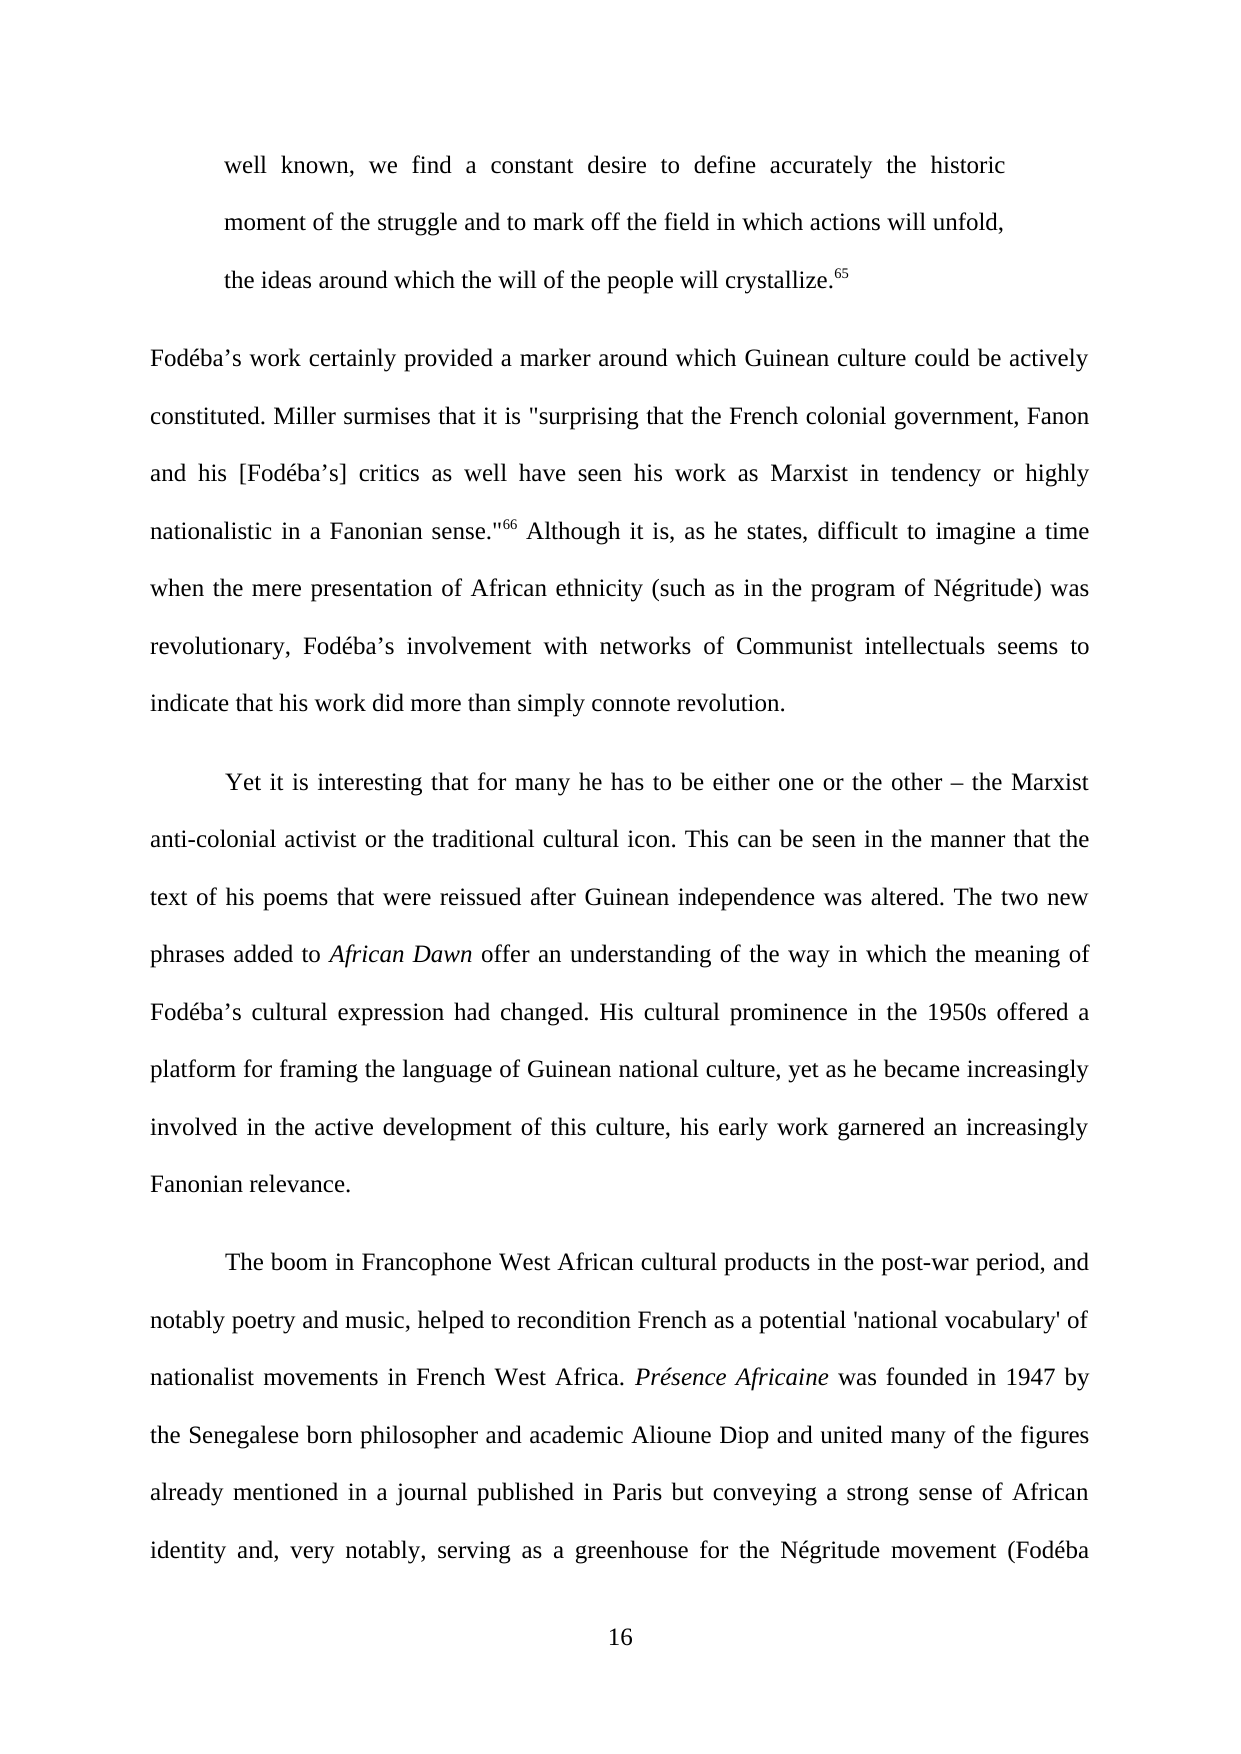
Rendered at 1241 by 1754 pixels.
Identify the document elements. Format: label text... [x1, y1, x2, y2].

text Yet it is interesting that for many he has to be either one or the other – the Marxist anti-colonial activist or the traditional cultural icon. This can be seen in the manner that the text of his poems that were reissued after Guinean independence was altered. The two new phrases added to African Dawn offer an understanding of the way in which the meaning of Fodéba’s cultural expression had changed. His cultural prominence in the 1950s offered a platform for framing the language of Guinean national culture, yet as he became increasingly involved in the active development of this culture, his early work garnered an increasingly Fanonian relevance. [150, 767, 1090, 1198]
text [150, 1247, 1090, 1564]
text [224, 150, 1006, 294]
text Fodéba’s work certainly provided a marker around which Guinean culture could be actively constituted. Miller surmises that it is "surprising that the French colonial government, Fanon and his [Fodéba’s] critics as well have seen his work as Marxist in tendency or highly nationalistic in a Fanonian sense." Although it is, as he states, difficult to imagine a time when the mere presentation of African ethnicity (such as in the program of Négritude) was revolutionary, Fodéba’s involvement with networks of Communist intellectuals seems to indicate that his work did more than simply connote revolution. [150, 343, 1090, 717]
